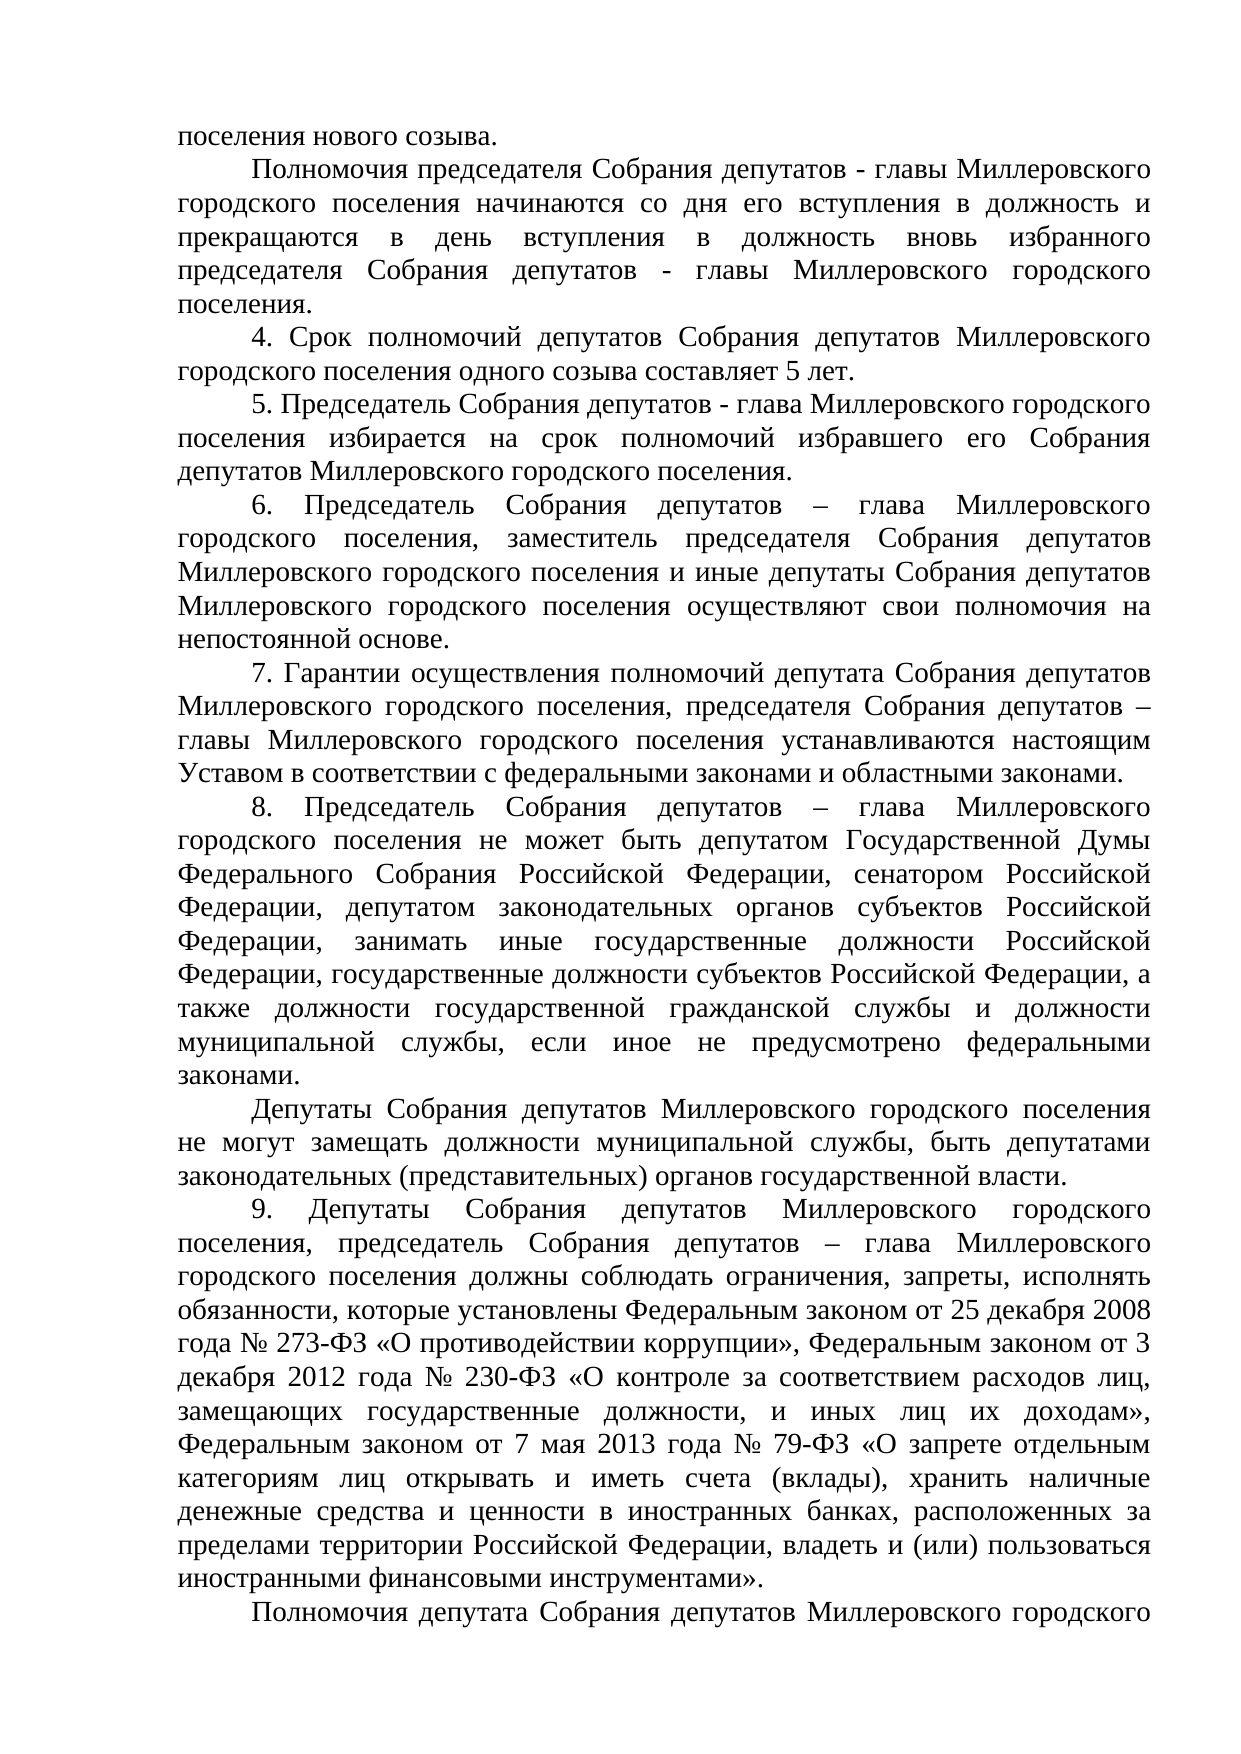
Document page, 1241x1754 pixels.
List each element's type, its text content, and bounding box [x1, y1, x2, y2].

text 9. Депутаты Собрания депутатов Миллеровского городского поселения, председатель Собрания депутатов – глава Миллеровского городского поселения должны соблюдать ограничения, запреты, исполнять обязанности, которые установлены Федеральным законом от 25 декабря 2008 года № 273-ФЗ «О противодействии коррупции», Федеральным законом от 3 декабря 2012 года № 230-ФЗ «О контроле за соответствием расходов лиц, замещающих государственные должности, и иных лиц их доходам», Федеральным законом от 7 мая 2013 года № 79-ФЗ «О запрете отдельным категориям лиц открывать и иметь счета (вклады), хранить наличные денежные средства и ценности в иностранных банках, расположенных за пределами территории Российской Федерации, владеть и (или) пользоваться иностранными финансовыми инструментами». [177, 1191, 1152, 1594]
text 8. Председатель Собрания депутатов – глава Миллеровского городского поселения не может быть депутатом Государственной Думы Федерального Собрания Российской Федерации, сенатором Российской Федерации, депутатом законодательных органов субъектов Российской Федерации, занимать иные государственные должности Российской Федерации, государственные должности субъектов Российской Федерации, а также должности государственной гражданской службы и должности муниципальной службы, если иное не предусмотрено федеральными законами. [177, 789, 1152, 1091]
text Депутаты Собрания депутатов Миллеровского городского поселения не могут замещать должности муниципальной службы, быть депутатами законодательных (представительных) органов государственной власти. [177, 1091, 1152, 1191]
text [177, 1594, 1152, 1627]
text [177, 118, 1152, 152]
text 7. Гарантии осуществления полномочий депутата Собрания депутатов Миллеровского городского поселения, председателя Собрания депутатов – главы Миллеровского городского поселения устанавливаются настоящим Уставом в соответствии с федеральными законами и областными законами. [177, 655, 1152, 789]
text Полномочия председателя Собрания депутатов - главы Миллеровского городского поселения начинаются со дня его вступления в должность и прекращаются в день вступления в должность вновь избранного председателя Собрания депутатов - главы Миллеровского городского поселения. [177, 152, 1152, 319]
text 5. Председатель Собрания депутатов - глава Миллеровского городского поселения избирается на срок полномочий избравшего его Собрания депутатов Миллеровского городского поселения. [177, 386, 1152, 487]
text 6. Председатель Собрания депутатов – глава Миллеровского городского поселения, заместитель председателя Собрания депутатов Миллеровского городского поселения и иные депутаты Собрания депутатов Миллеровского городского поселения осуществляют свои полномочия на непостоянной основе. [177, 487, 1152, 655]
text 4. Срок полномочий депутатов Собрания депутатов Миллеровского городского поселения одного созыва составляет 5 лет. [177, 319, 1152, 386]
